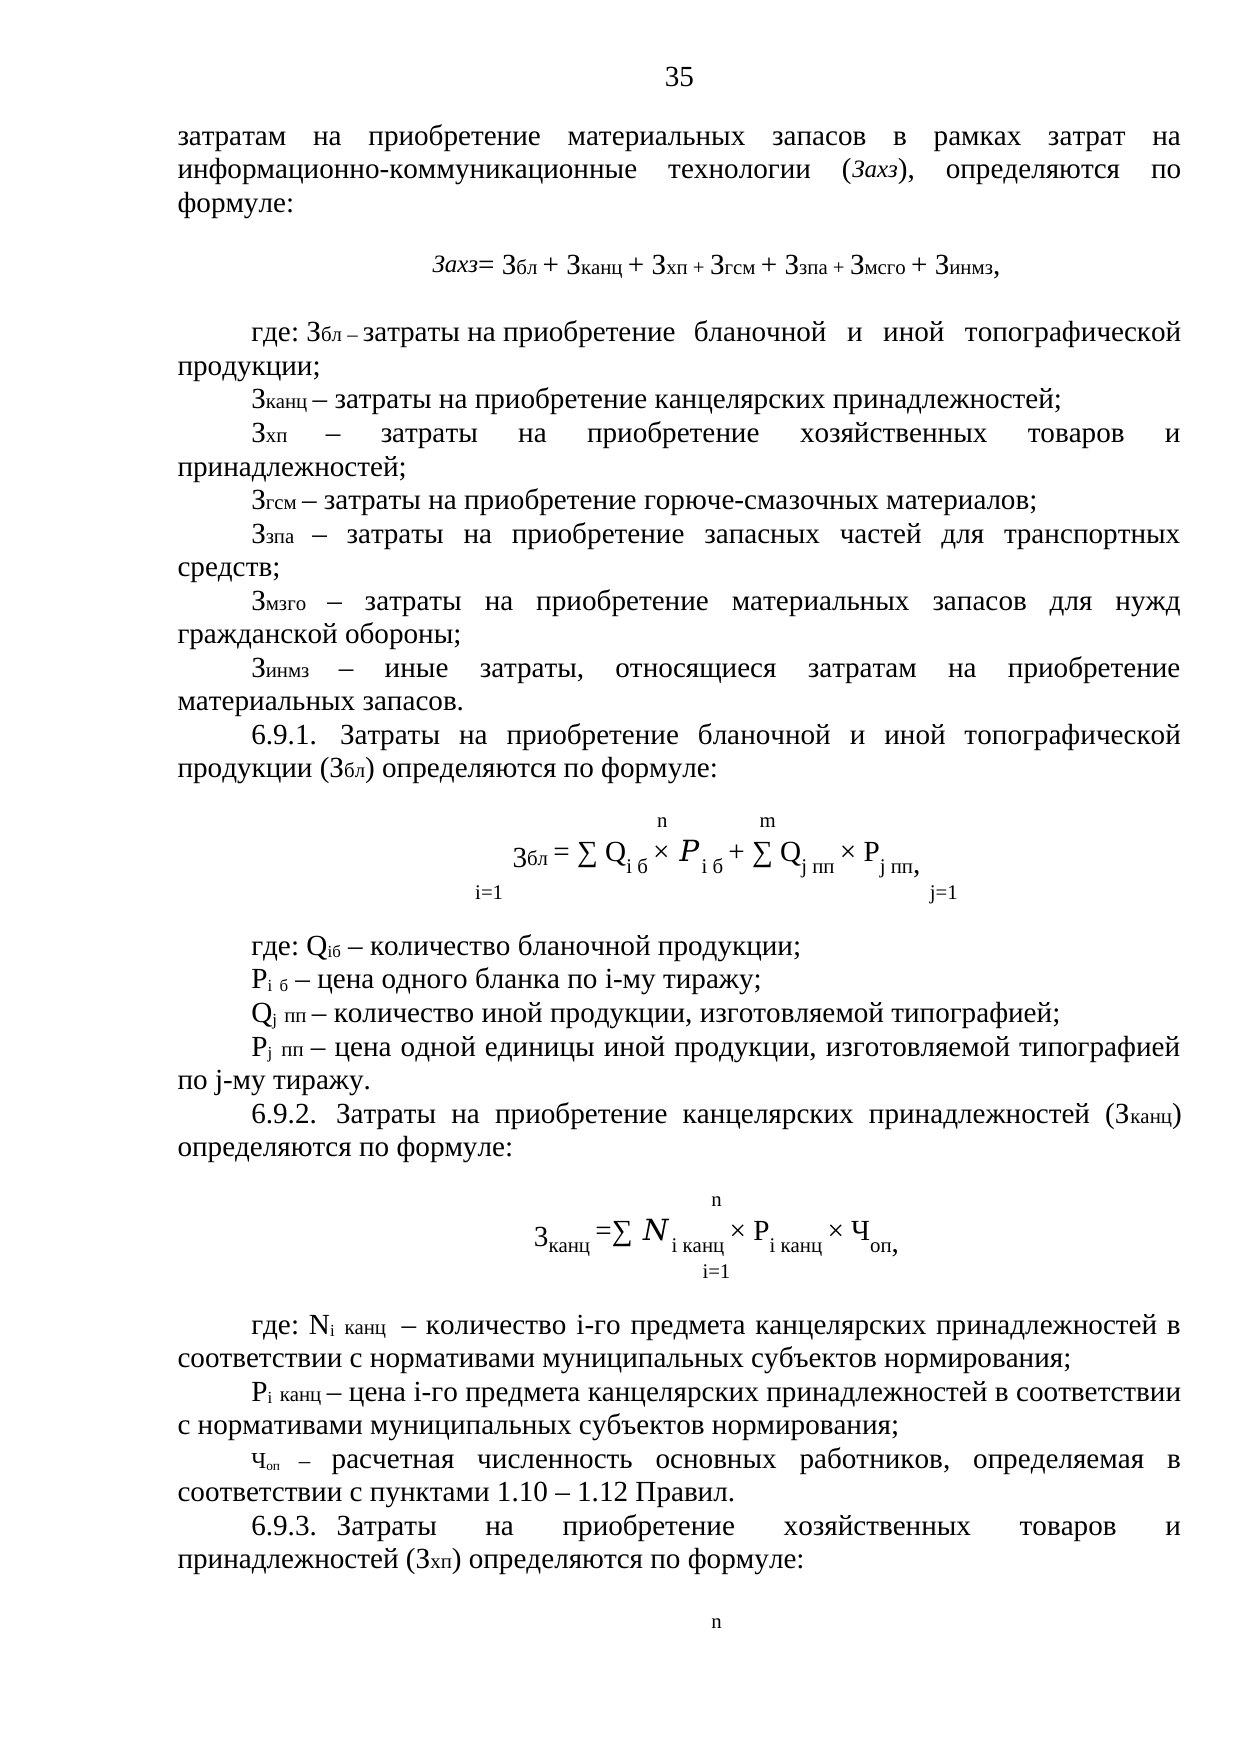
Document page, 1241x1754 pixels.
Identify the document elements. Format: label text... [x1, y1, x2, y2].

text Захз= Збл + Зканц + Зхп + Згсм + Ззпа + Змсго + Зинмз, [177, 247, 1181, 281]
text i=1 j=1 [177, 880, 1181, 904]
text n [177, 1187, 1181, 1211]
text 3бл = ∑ Qi б × 𝑃i б + ∑ Qj пп × Pj пп, [177, 832, 1181, 880]
text n m [177, 808, 1181, 832]
text n [177, 1609, 1181, 1633]
list Затраты на приобретение канцелярских принадлежностей (Зканц) определяются по формуле: [177, 1096, 1181, 1163]
text где: Ni канц – количество i-го предмета канцелярских принадлежностей в соответствии с нормативами муниципальных субъектов нормирования; [177, 1307, 1181, 1374]
text 3канц =∑ 𝑁i канц × Pi канц × Чoп, [177, 1211, 1181, 1259]
text Зинмз – иные затраты, относящиеся затратам на приобретение материальных запасов. [177, 650, 1181, 717]
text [177, 118, 1181, 219]
list Затраты на приобретение хозяйственных товаров и принадлежностей (Зхп) определяются по формуле: [177, 1508, 1181, 1575]
text где: Збл – затраты на приобретение бланочной и иной топографической продукции; [177, 314, 1181, 382]
text Згсм – затраты на приобретение горюче-смазочных материалов; [177, 482, 1181, 516]
text Зхп – затраты на приобретение хозяйственных товаров и принадлежностей; [177, 415, 1181, 482]
text Qj пп – количество иной продукции, изготовляемой типографией; [177, 995, 1181, 1029]
text i=1 [177, 1259, 1181, 1283]
text Pi б – цена одного бланка по i-му тиражу; [177, 962, 1181, 995]
text Pi канц – цена i-го предмета канцелярских принадлежностей в соответствии с нормативами муниципальных субъектов нормирования; [177, 1374, 1181, 1441]
text Зканц – затраты на приобретение канцелярских принадлежностей; [177, 382, 1181, 415]
list Затраты на приобретение бланочной и иной топографической продукции (Збл) определяются по формуле: [177, 717, 1181, 784]
text где: Qiб – количество бланочной продукции; [177, 928, 1181, 962]
text Pj пп – цена одной единицы иной продукции, изготовляемой типографией по j-му тиражу. [177, 1029, 1181, 1096]
text Ззпа – затраты на приобретение запасных частей для транспортных средств; [177, 516, 1181, 583]
text Змзго – затраты на приобретение материальных запасов для нужд гражданской обороны; [177, 583, 1181, 650]
text Чоп – расчетная численность основных работников, определяемая в соответствии с пунктами 1.10 – 1.12 Правил. [177, 1441, 1181, 1508]
